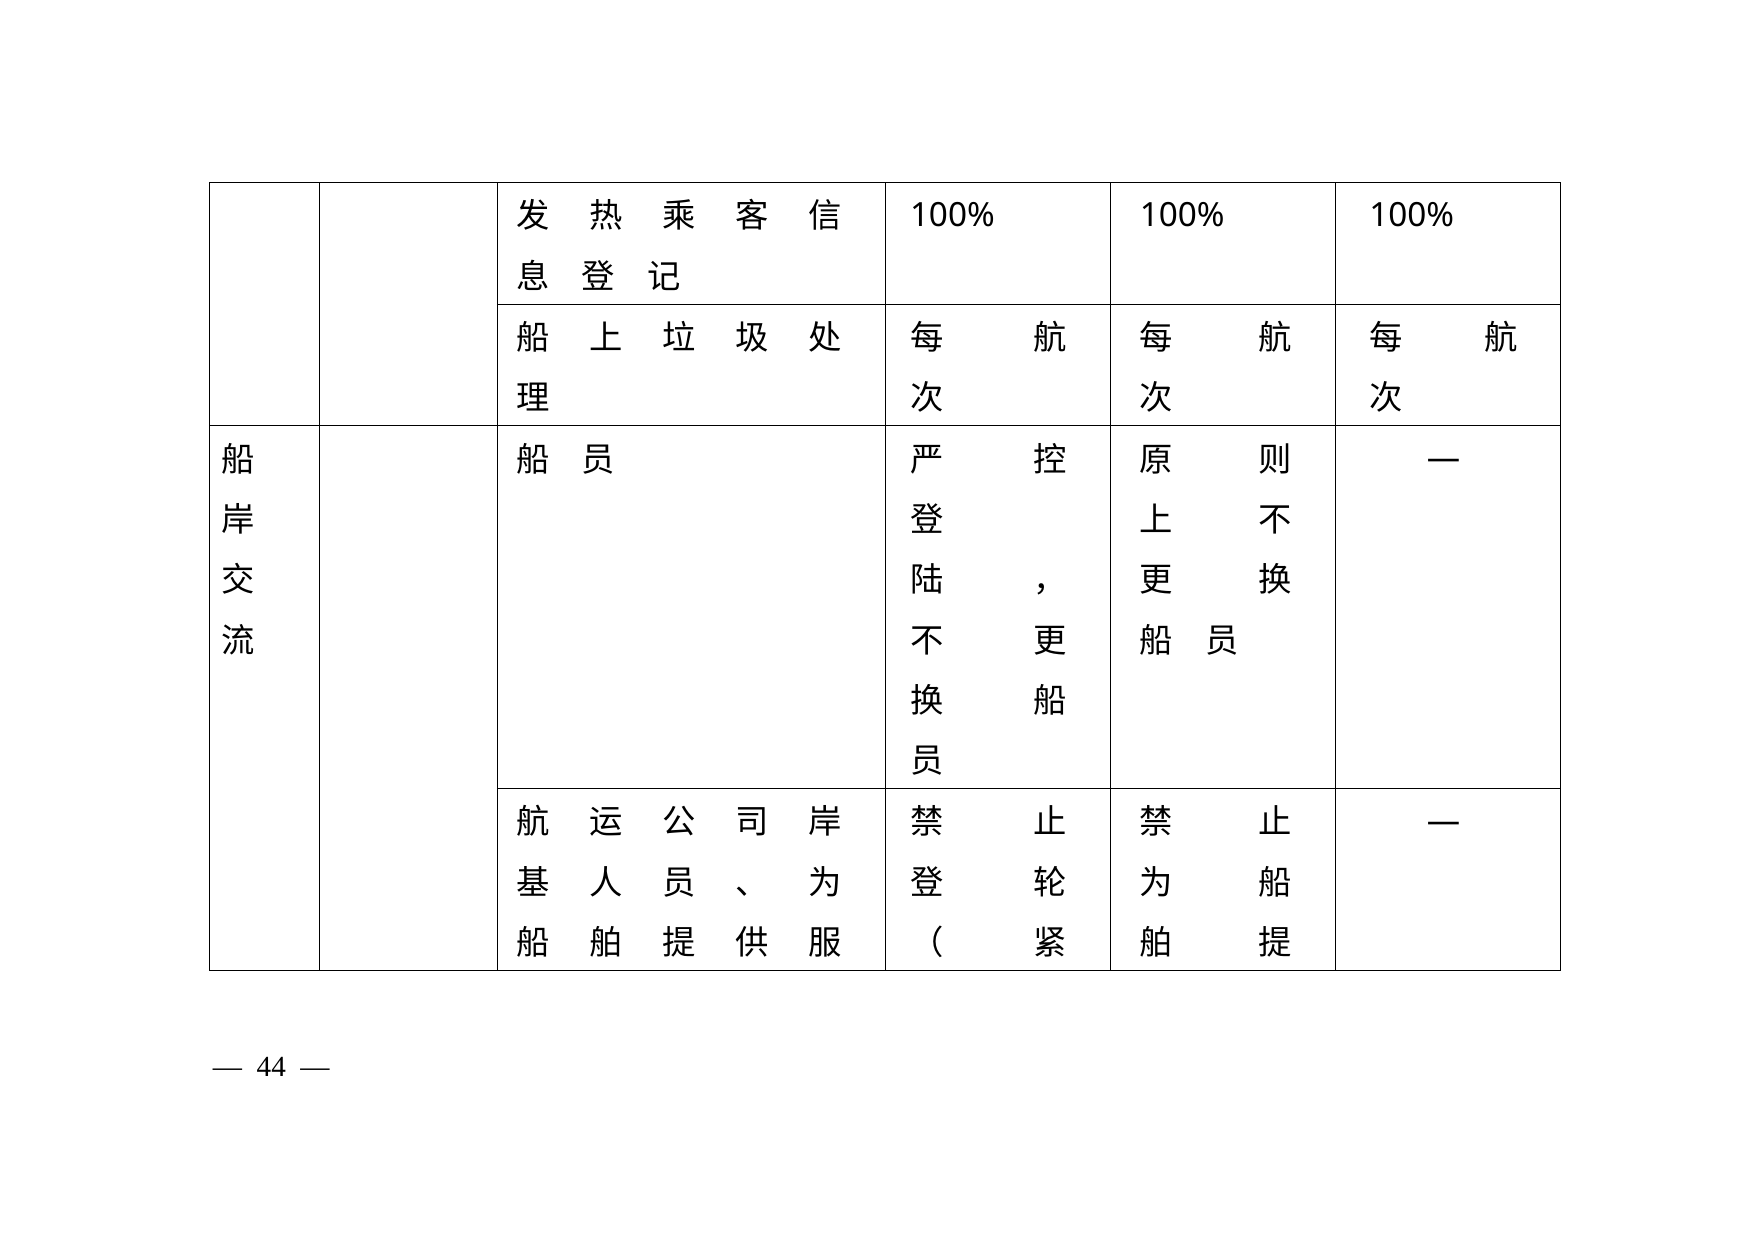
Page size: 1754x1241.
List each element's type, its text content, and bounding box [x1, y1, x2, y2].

table_cell 发热乘客信息登记 [498, 183, 885, 304]
table_cell — [1336, 789, 1560, 970]
table_cell 每航次 [1111, 305, 1335, 425]
table_cell 航运公司岸基人员、为船舶提供服务的人员 [498, 789, 885, 970]
table_cell [320, 426, 497, 970]
table_cell 100% [1111, 183, 1335, 304]
table_cell — [1336, 426, 1560, 788]
table_cell 禁止登轮（紧急或必须情况除外） [886, 789, 1110, 970]
table_cell 船上垃圾处理 [498, 305, 885, 425]
table_cell 每航次 [886, 305, 1110, 425]
table_cell 严控登陆，不更换船员 [886, 426, 1110, 788]
table_cell 100% [1336, 183, 1560, 304]
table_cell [1111, 789, 1335, 970]
table_cell 船岸交流 [210, 426, 319, 970]
table_cell 船员 [498, 426, 885, 788]
table_cell 每航次 [1336, 305, 1560, 425]
table_cell 100% [886, 183, 1110, 304]
table_cell 原则上不更换船员 [1111, 426, 1335, 788]
